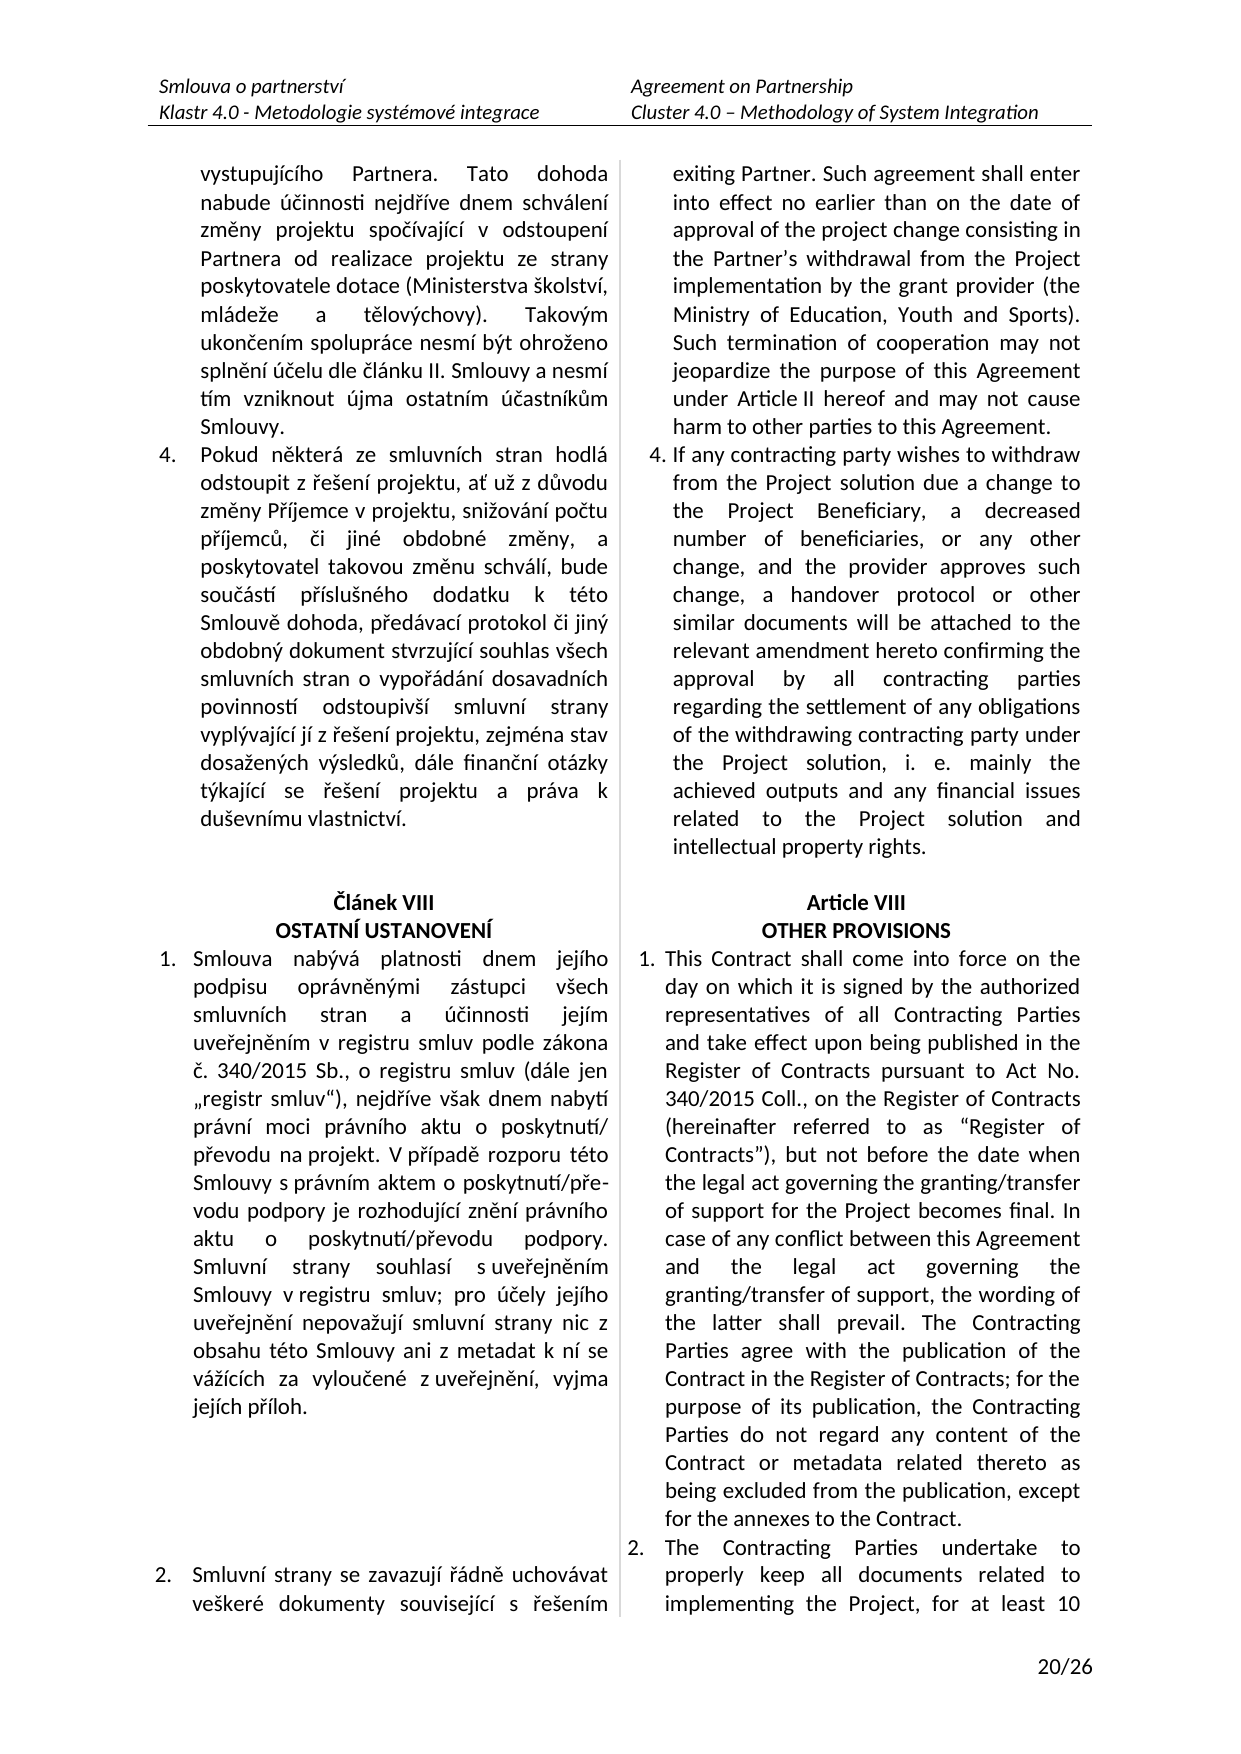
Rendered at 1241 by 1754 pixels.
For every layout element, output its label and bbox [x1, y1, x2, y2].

table_cell [621, 888, 1092, 1617]
table_cell [148, 160, 619, 888]
table_cell [621, 160, 1092, 888]
table_cell [148, 888, 619, 1617]
